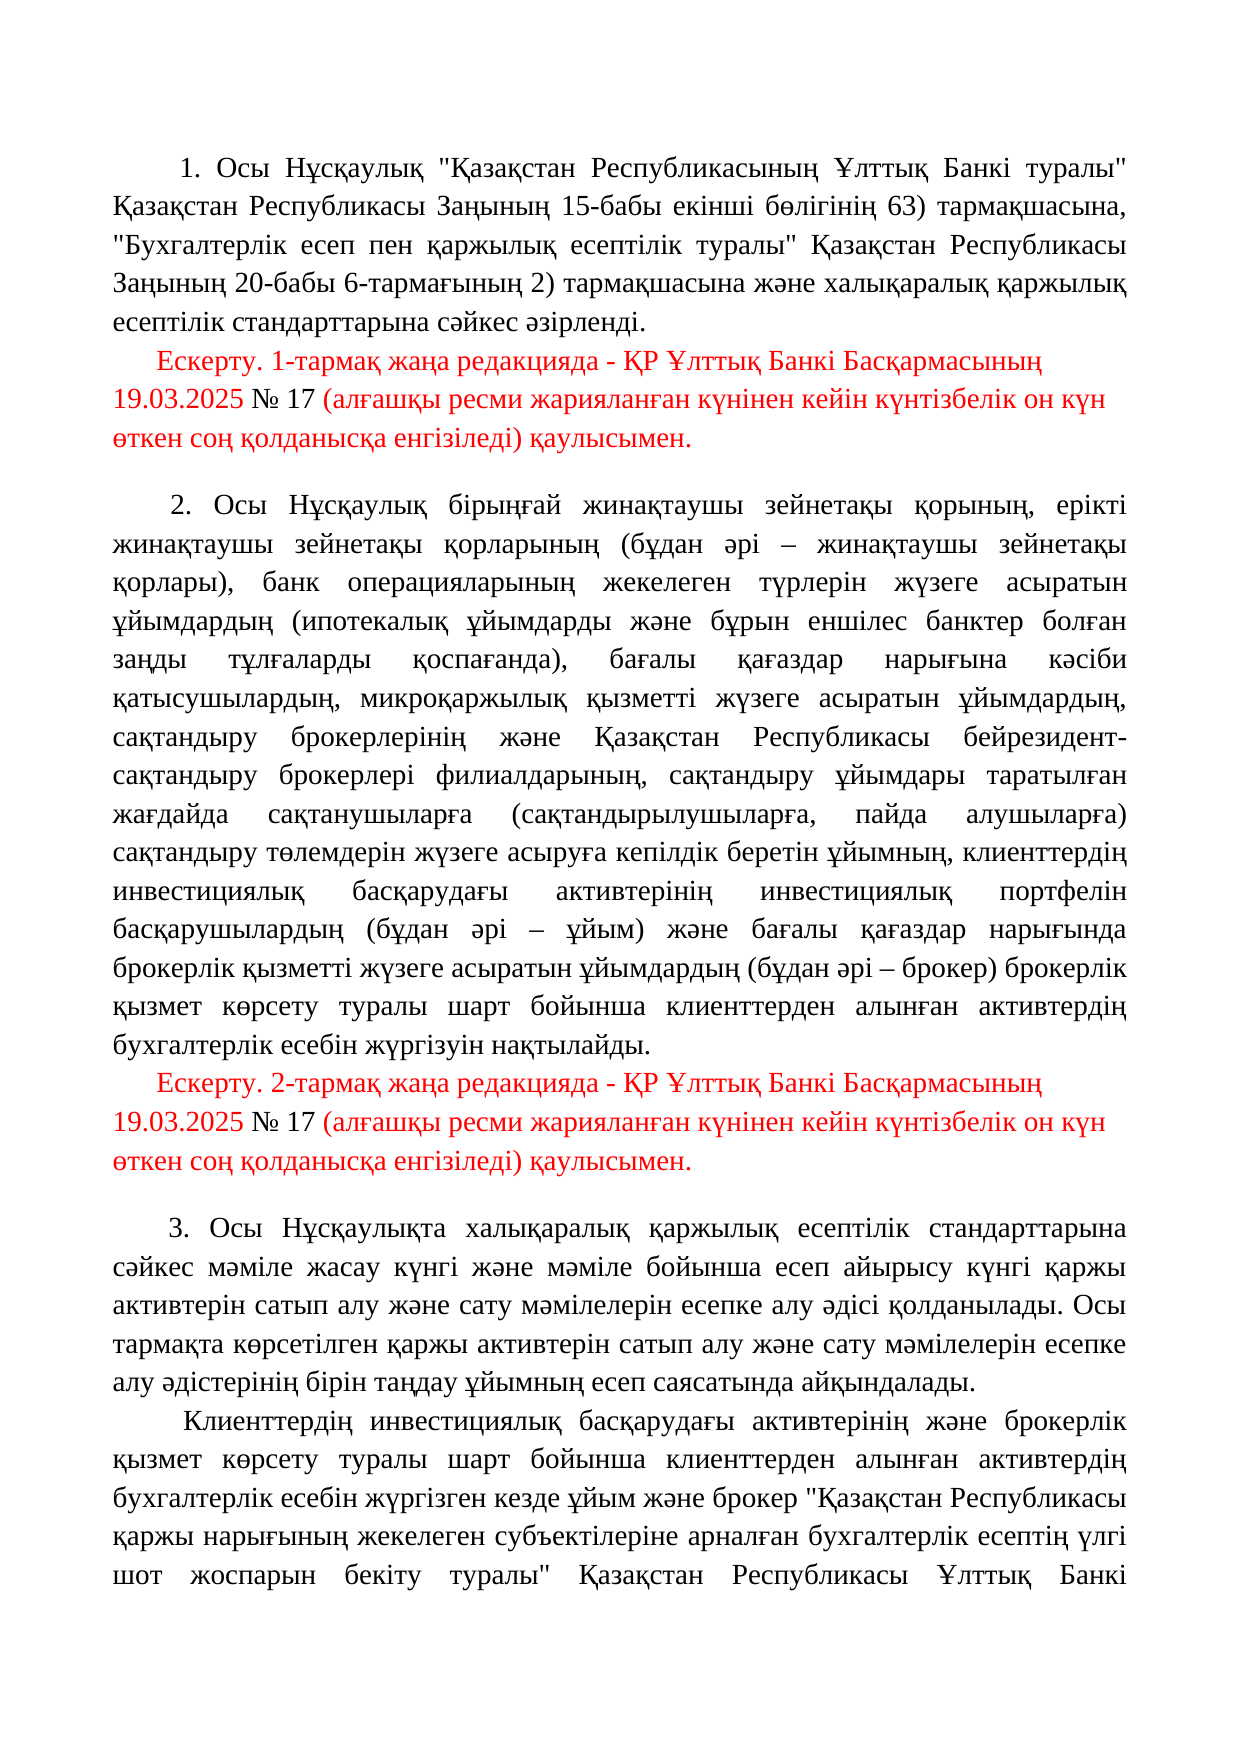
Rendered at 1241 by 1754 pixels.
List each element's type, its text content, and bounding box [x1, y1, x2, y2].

text 2. Осы Нұсқаулық бірыңғай жинақтаушы зейнетақы қорының, ерікті жинақтаушы зейнетақы қорларының (бұдан әрі – жинақтаушы зейнетақы қорлары), банк операцияларының жекелеген түрлерiн жүзеге асыратын ұйымдардың (ипотекалық ұйымдарды және бұрын еншілес банктер болған заңды тұлғаларды қоспағанда), бағалы қағаздар нарығына кәсiби қатысушылардың, микроқаржылық қызметті жүзеге асыратын ұйымдардың, сақтандыру брокерлерінің және Қазақстан Республикасы бейрезидент-сақтандыру брокерлері филиалдарының, сақтандыру ұйымдары таратылған жағдайда сақтанушыларға (сақтандырылушыларға, пайда алушыларға) сақтандыру төлемдерін жүзеге асыруға кепілдік беретін ұйымның, клиенттердің инвестициялық басқарудағы активтерінің инвестициялық портфелін басқарушылардың (бұдан әрi – ұйым) және бағалы қағаздар нарығында брокерлік қызметті жүзеге асыратын ұйымдардың (бұдан әрі – брокер) брокерлік қызмет көрсету туралы шарт бойынша клиенттерден алынған активтердің бухгалтерлiк есебін жүргiзуін нақтылайды. [112, 487, 1128, 1061]
text 3. Осы Нұсқаулықта халықаралық қаржылық есептілік стандарттарына сәйкес мәміле жасау күнгі және мәміле бойынша есеп айырысу күнгі қаржы активтерін сатып алу және сату мәмілелерін есепке алу әдісі қолданылады. Осы тармақта көрсетілген қаржы активтерін сатып алу және сату мәмілелерін есепке алу әдістерінің бірін таңдау ұйымның есеп саясатында айқындалады. [112, 1210, 1128, 1398]
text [112, 1403, 1128, 1591]
text Ескерту. 1-тармақ жаңа редакцияда - ҚР Ұлттық Банкі Басқармасының 19.03.2025 № 17 (алғашқы ресми жарияланған күнінен кейін күнтізбелік он күн өткен соң қолданысқа енгізіледі) қаулысымен. [112, 343, 1128, 483]
text 1. Осы Нұсқаулық "Қазақстан Республикасының Ұлттық Банкі туралы" Қазақстан Республикасы Заңының 15-бабы екінші бөлігінің 63) тармақшасына, "Бухгалтерлік есеп пен қаржылық есептілік туралы" Қазақстан Республикасы Заңының 20-бабы 6-тармағының 2) тармақшасына және халықаралық қаржылық есептілік стандарттарына сәйкес әзірленді. [112, 150, 1128, 338]
text Ескерту. 2-тармақ жаңа редакцияда - ҚР Ұлттық Банкі Басқармасының 19.03.2025 № 17 (алғашқы ресми жарияланған күнінен кейін күнтізбелік он күн өткен соң қолданысқа енгізіледі) қаулысымен. [112, 1066, 1128, 1206]
